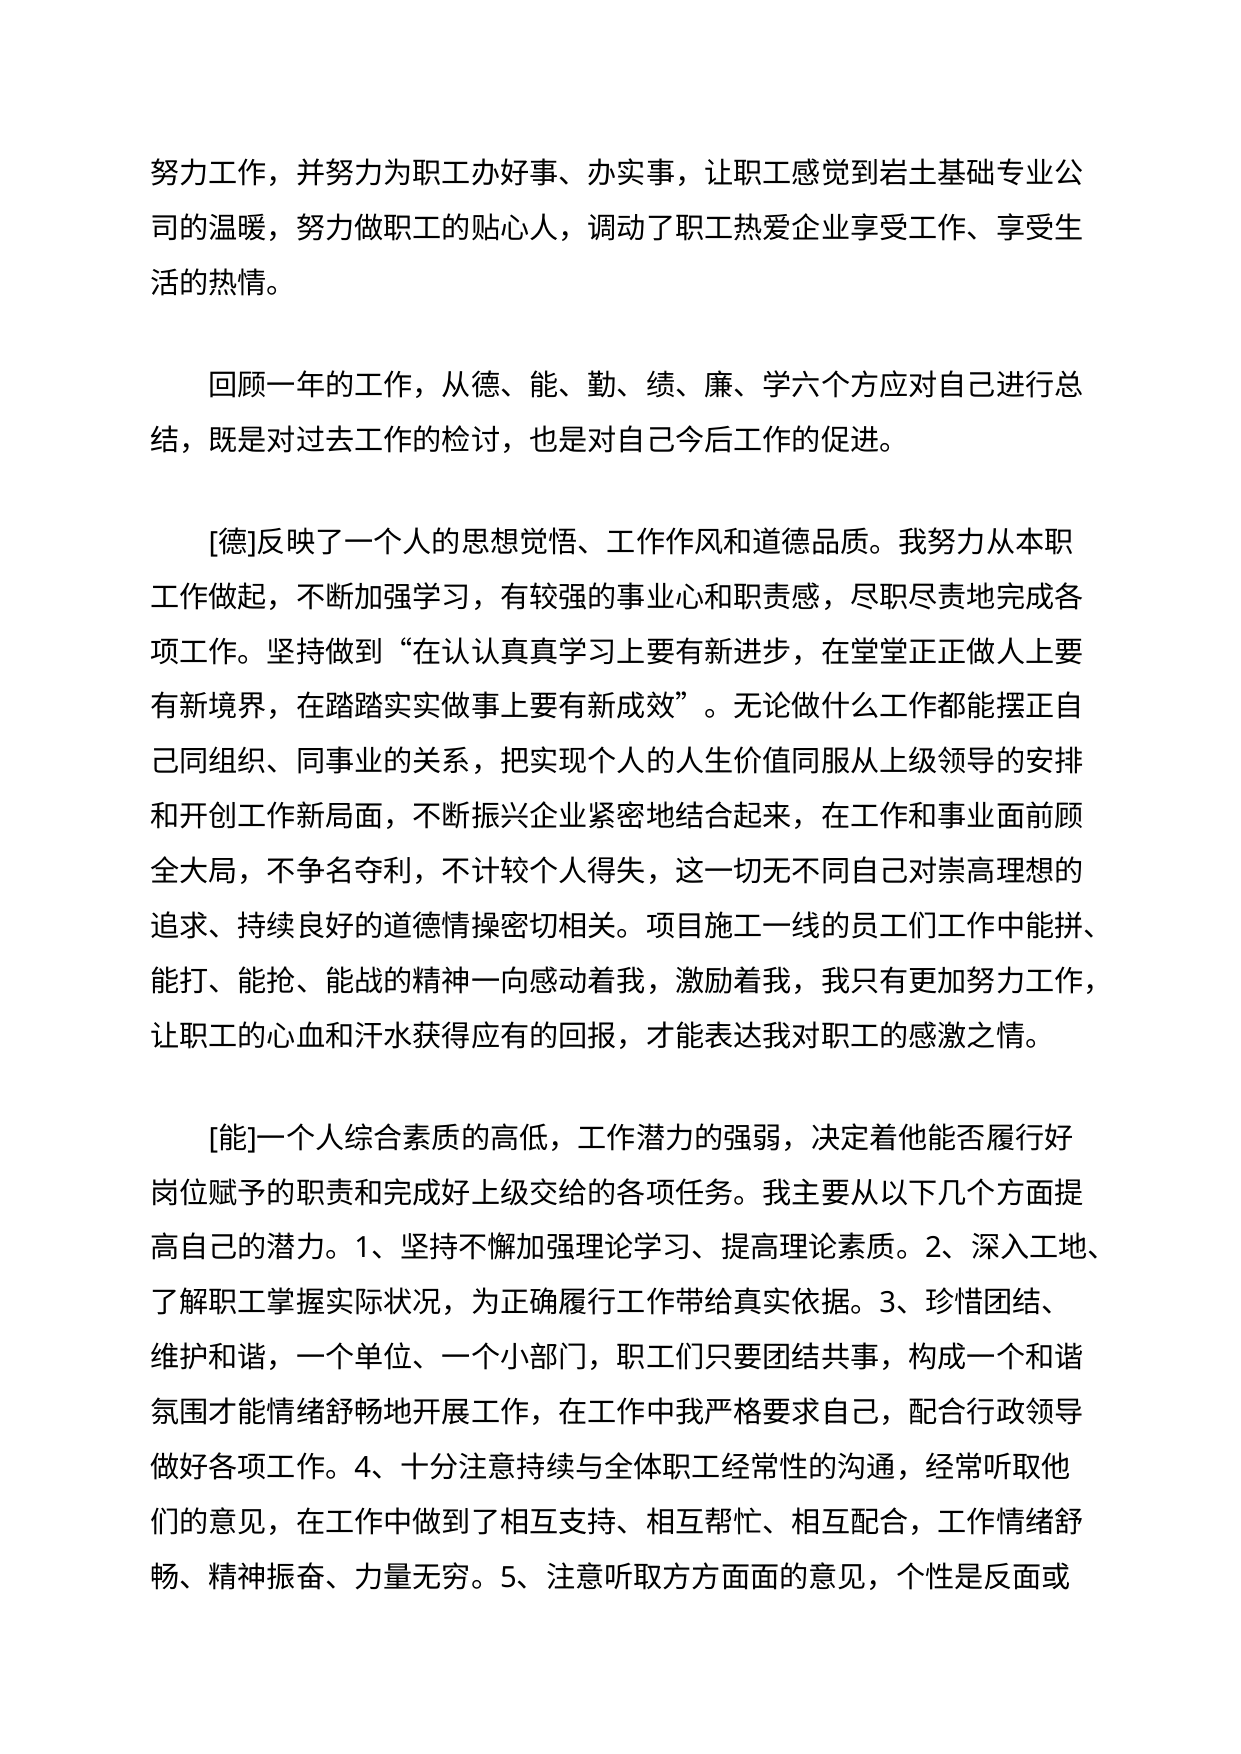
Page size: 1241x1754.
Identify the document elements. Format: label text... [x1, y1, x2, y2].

text [德]反映了一个人的思想觉悟、工作作风和道德品质。我努力从本职工作做起，不断加强学习，有较强的事业心和职责感，尽职尽责地完成各项工作。坚持做到“在认认真真学习上要有新进步，在堂堂正正做人上要有新境界，在踏踏实实做事上要有新成效”。无论做什么工作都能摆正自己同组织、同事业的关系，把实现个人的人生价值同服从上级领导的安排和开创工作新局面，不断振兴企业紧密地结合起来，在工作和事业面前顾全大局，不争名夺利，不计较个人得失，这一切无不同自己对崇高理想的追求、持续良好的道德情操密切相关。项目施工一线的员工们工作中能拼、能打、能抢、能战的精神一向感动着我，激励着我，我只有更加努力工作，让职工的心血和汗水获得应有的回报，才能表达我对职工的感激之情。 [150, 518, 1090, 1055]
text 回顾一年的工作，从德、能、勤、绩、廉、学六个方应对自己进行总结，既是对过去工作的检讨，也是对自己今后工作的促进。 [150, 362, 1090, 459]
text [150, 1114, 1090, 1596]
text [150, 150, 1090, 302]
